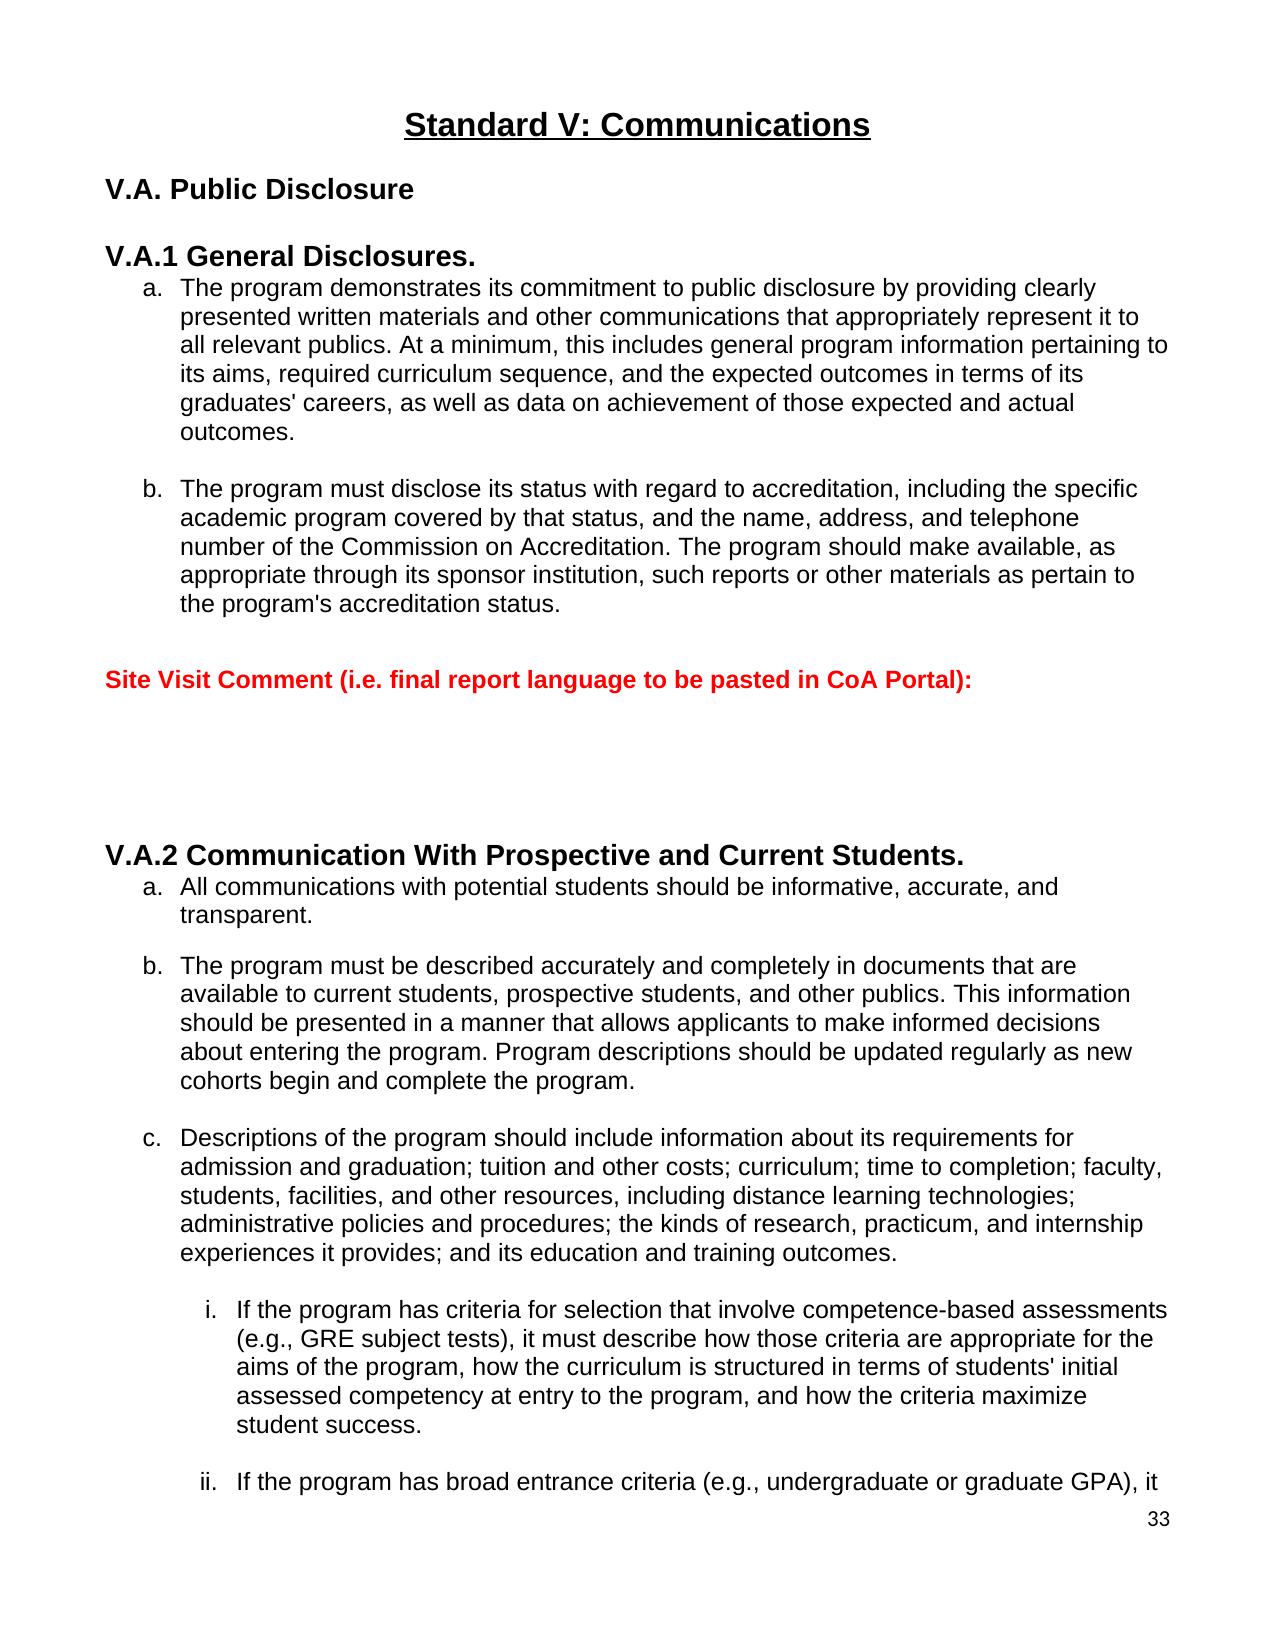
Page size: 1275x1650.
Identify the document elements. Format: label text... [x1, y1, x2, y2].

text Site Visit Comment (i.e. final report language to be pasted in CoA Portal): [105, 666, 1170, 694]
list If the program has criteria for selection that involve competence-based assessments (e.g., GRE subject tests), it must describe how those criteria are appropriate for the aims of the program, how the curriculum is structured in terms of students' initial assessed competency at entry to the program, and how the criteria maximize student success. [217, 1295, 1170, 1439]
list The program demonstrates its commitment to public disclosure by providing clearly presented written materials and other communications that appropriately represent it to all relevant publics. At a minimum, this includes general program information pertaining to its aims, required curriculum sequence, and the expected outcomes in terms of its graduates' careers, as well as data on achievement of those expected and actual outcomes. [142, 273, 1170, 445]
list Descriptions of the program should include information about its requirements for admission and graduation; tuition and other costs; curriculum; time to completion; faculty, students, facilities, and other resources, including distance learning technologies; administrative policies and procedures; the kinds of research, practicum, and internship experiences it provides; and its education and training outcomes. [142, 1123, 1170, 1267]
text Standard V: Communications [105, 105, 1170, 143]
text V.A.1 General Disclosures. [105, 239, 1170, 273]
list All communications with potential students should be informative, accurate, and transparent. [142, 872, 1170, 929]
text V.A. Public Disclosure [105, 172, 1170, 206]
list The program must disclose its status with regard to accreditation, including the specific academic program covered by that status, and the name, address, and telephone number of the Commission on Accreditation. The program should make available, as appropriate through its sponsor institution, such reports or other materials as pertain to the program's accreditation status. [142, 474, 1170, 618]
list The program must be described accurately and completely in documents that are available to current students, prospective students, and other publics. This information should be presented in a manner that allows applicants to make informed decisions about entering the program. Program descriptions should be updated regularly as new cohorts begin and complete the program. [142, 951, 1170, 1094]
text V.A.2 Communication With Prospective and Current Students. [105, 838, 1170, 872]
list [217, 1467, 1170, 1496]
